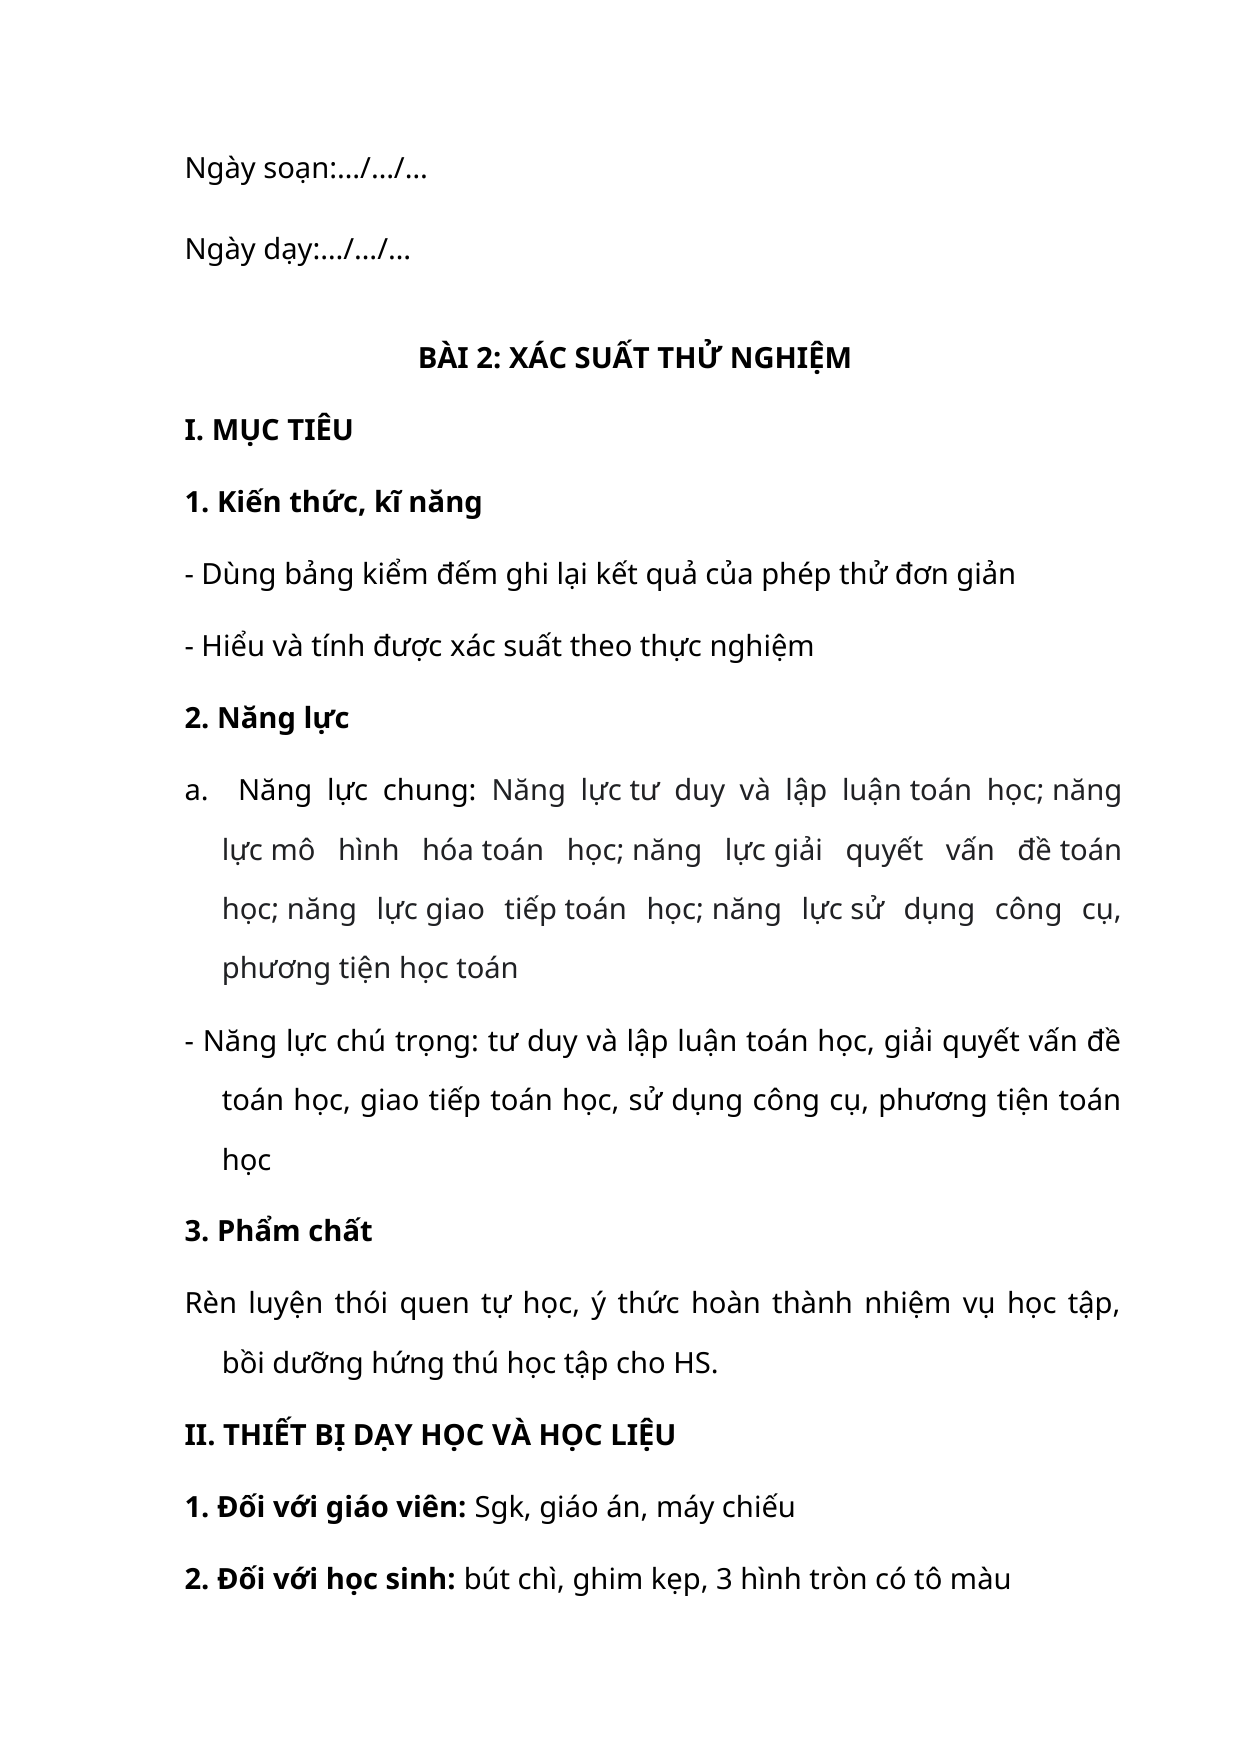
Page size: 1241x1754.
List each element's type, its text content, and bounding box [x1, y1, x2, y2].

text Ngày soạn:…/…/… [184, 148, 1122, 187]
subtitle BÀI 2: XÁC SUẤT THỬ NGHIỆM [148, 337, 1122, 377]
text Ngày dạy:…/…/… [184, 228, 1122, 268]
text 2. Năng lực [184, 697, 1122, 737]
text - Dùng bảng kiểm đếm ghi lại kết quả của phép thử đơn giản [184, 553, 1122, 593]
text II. THIẾT BỊ DẠY HỌC VÀ HỌC LIỆU [184, 1414, 1122, 1454]
text 1. Kiến thức, kĩ năng [184, 481, 1122, 521]
text Rèn luyện thói quen tự học, ý thức hoàn thành nhiệm vụ học tập, bồi dưỡng hứng thú học tập cho HS. [184, 1283, 1122, 1382]
text 3. Phẩm chất [184, 1211, 1122, 1250]
text 2. Đối với học sinh: bút chì, ghim kẹp, 3 hình tròn có tô màu [184, 1558, 1122, 1598]
text I. MỤC TIÊU [184, 409, 1122, 449]
text 1. Đối với giáo viên: Sgk, giáo án, máy chiếu [184, 1486, 1122, 1526]
text a. Năng lực chung: Năng lực tư duy và lập luận toán học; năng lực mô hình hóa toán học; năng lực giải quyết vấn đề toán học; năng lực giao tiếp toán học; năng lực sử dụng công cụ, phương tiện học toán [184, 769, 1122, 987]
text - Năng lực chú trọng: tư duy và lập luận toán học, giải quyết vấn đề toán học, giao tiếp toán học, sử dụng công cụ, phương tiện toán học [184, 1020, 1122, 1178]
text - Hiểu và tính được xác suất theo thực nghiệm [184, 625, 1122, 665]
